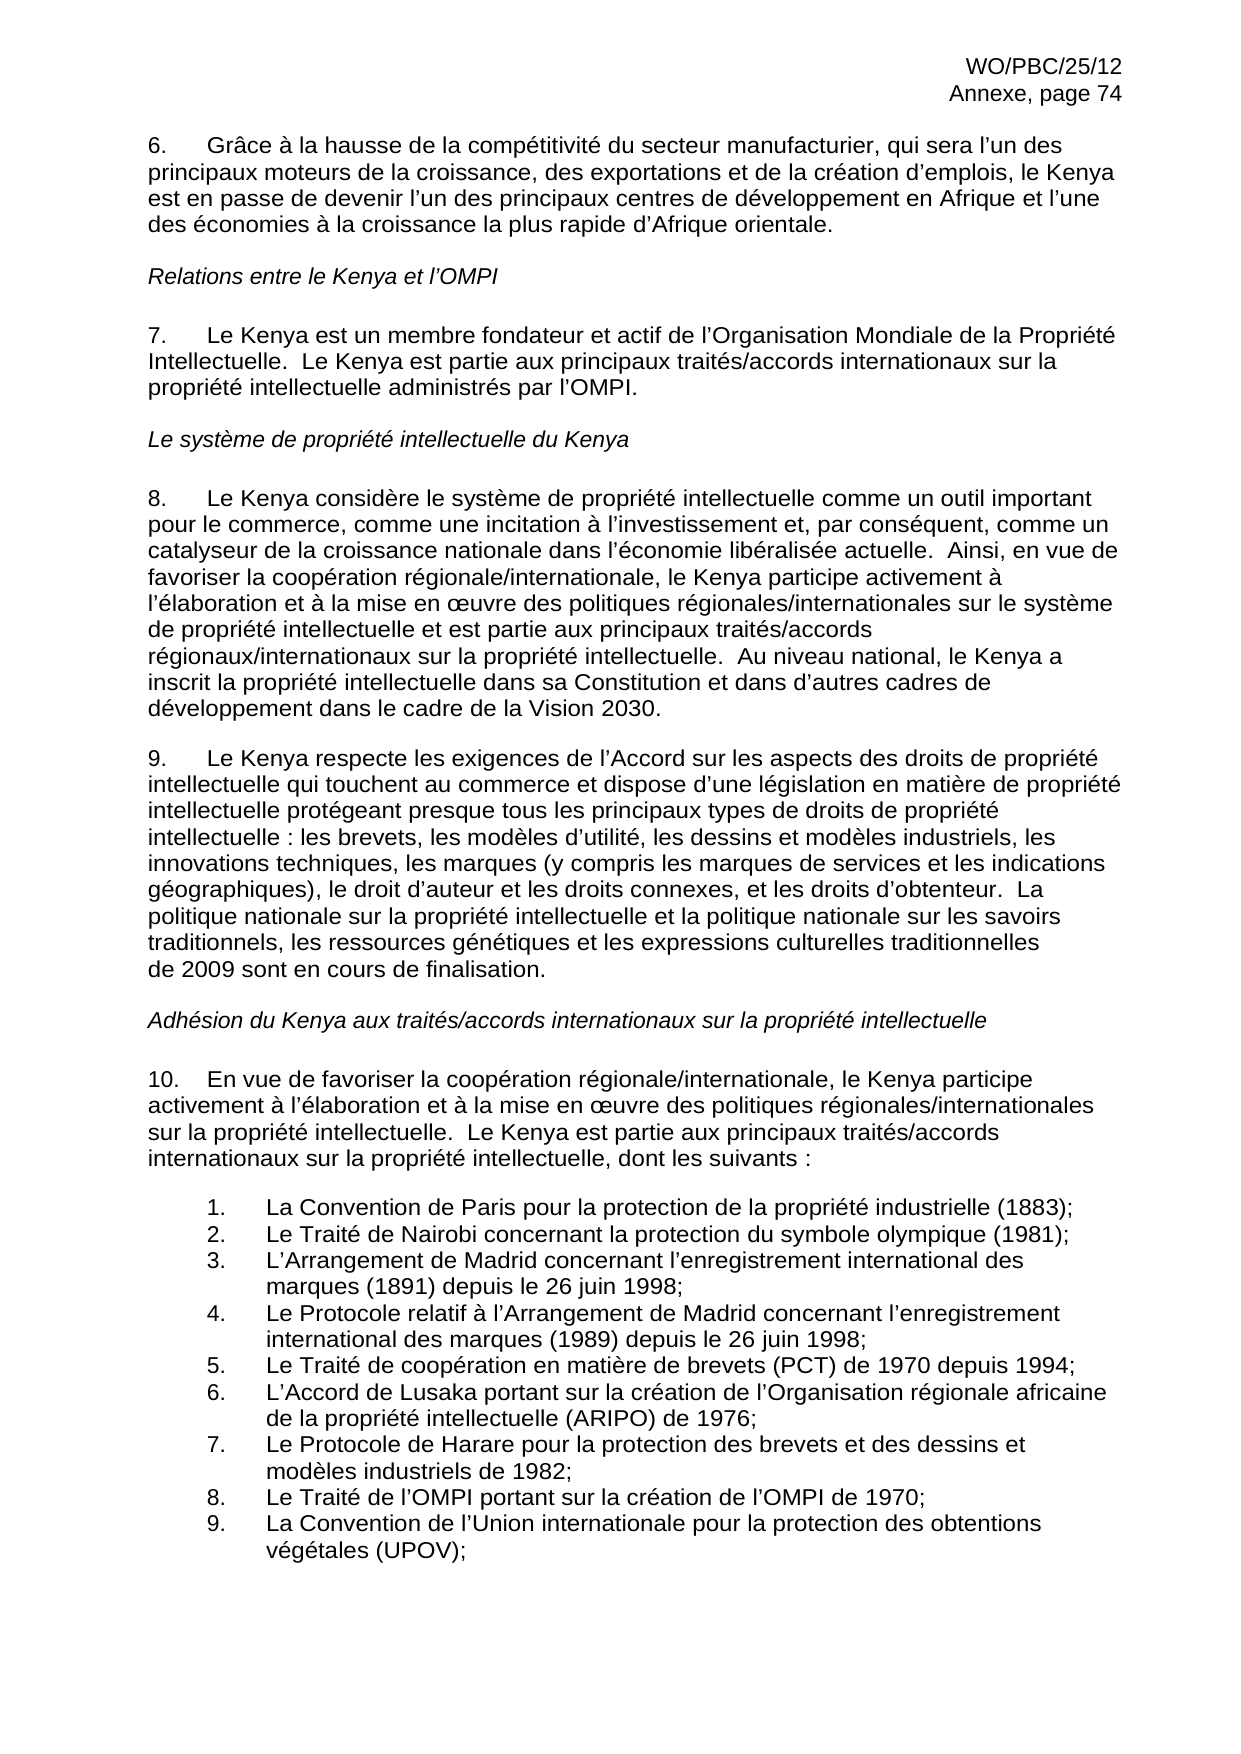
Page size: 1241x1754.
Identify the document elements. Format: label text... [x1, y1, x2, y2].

text En vue de favoriser la coopération régionale/internationale, le Kenya participe activement à l’élaboration et à la mise en œuvre des politiques régionales/internationales sur la propriété intellectuelle. Le Kenya est partie aux principaux traités/accords internationaux sur la propriété intellectuelle, dont les suivants : [148, 1066, 1122, 1171]
subtitle Le système de propriété intellectuelle du Kenya [148, 426, 1122, 452]
list Le Traité de l’OMPI portant sur la création de l’OMPI de 1970; [207, 1484, 1122, 1510]
list L’Accord de Lusaka portant sur la création de l’Organisation régionale africaine de la propriété intellectuelle (ARIPO) de 1976; [207, 1379, 1122, 1431]
list L’Arrangement de Madrid concernant l’enregistrement international des marques (1891) depuis le 26 juin 1998; [207, 1247, 1122, 1299]
list Le Traité de coopération en matière de brevets (PCT) de 1970 depuis 1994; [207, 1352, 1122, 1379]
list La Convention de Paris pour la protection de la propriété industrielle (1883); [207, 1194, 1122, 1221]
text Grâce à la hausse de la compétitivité du secteur manufacturier, qui sera l’un des principaux moteurs de la croissance, des exportations et de la création d’emplois, le Kenya est en passe de devenir l’un des principaux centres de développement en Afrique et l’une des économies à la croissance la plus rapide d’Afrique orientale. [148, 132, 1122, 238]
subtitle Adhésion du Kenya aux traités/accords internationaux sur la propriété intellectuelle [148, 1007, 1122, 1033]
text Le Kenya respecte les exigences de l’Accord sur les aspects des droits de propriété intellectuelle qui touchent au commerce et dispose d’une législation en matière de propriété intellectuelle protégeant presque tous les principaux types de droits de propriété intellectuelle : les brevets, les modèles d’utilité, les dessins et modèles industriels, les innovations techniques, les marques (y compris les marques de services et les indications géographiques), le droit d’auteur et les droits connexes, et les droits d’obtenteur. La politique nationale sur la propriété intellectuelle et la politique nationale sur les savoirs traditionnels, les ressources génétiques et les expressions culturelles traditionnelles de 2009 sont en cours de finalisation. [148, 745, 1122, 982]
text Le Kenya considère le système de propriété intellectuelle comme un outil important pour le commerce, comme une incitation à l’investissement et, par conséquent, comme un catalyseur de la croissance nationale dans l’économie libéralisée actuelle. Ainsi, en vue de favoriser la coopération régionale/internationale, le Kenya participe activement à l’élaboration et à la mise en œuvre des politiques régionales/internationales sur le système de propriété intellectuelle et est partie aux principaux traités/accords régionaux/internationaux sur la propriété intellectuelle. Au niveau national, le Kenya a inscrit la propriété intellectuelle dans sa Constitution et dans d’autres cadres de développement dans le cadre de la Vision 2030. [148, 484, 1122, 722]
list Le Traité de Nairobi concernant la protection du symbole olympique (1981); [207, 1221, 1122, 1247]
subtitle Relations entre le Kenya et l’OMPI [148, 263, 1122, 289]
text Le Kenya est un membre fondateur et actif de l’Organisation Mondiale de la Propriété Intellectuelle. Le Kenya est partie aux principaux traités/accords internationaux sur la propriété intellectuelle administrés par l’OMPI. [148, 322, 1122, 401]
list La Convention de l’Union internationale pour la protection des obtentions végétales (UPOV); [207, 1510, 1122, 1563]
list Le Protocole de Harare pour la protection des brevets et des dessins et modèles industriels de 1982; [207, 1431, 1122, 1484]
list Le Protocole relatif à l’Arrangement de Madrid concernant l’enregistrement international des marques (1989) depuis le 26 juin 1998; [207, 1299, 1122, 1352]
